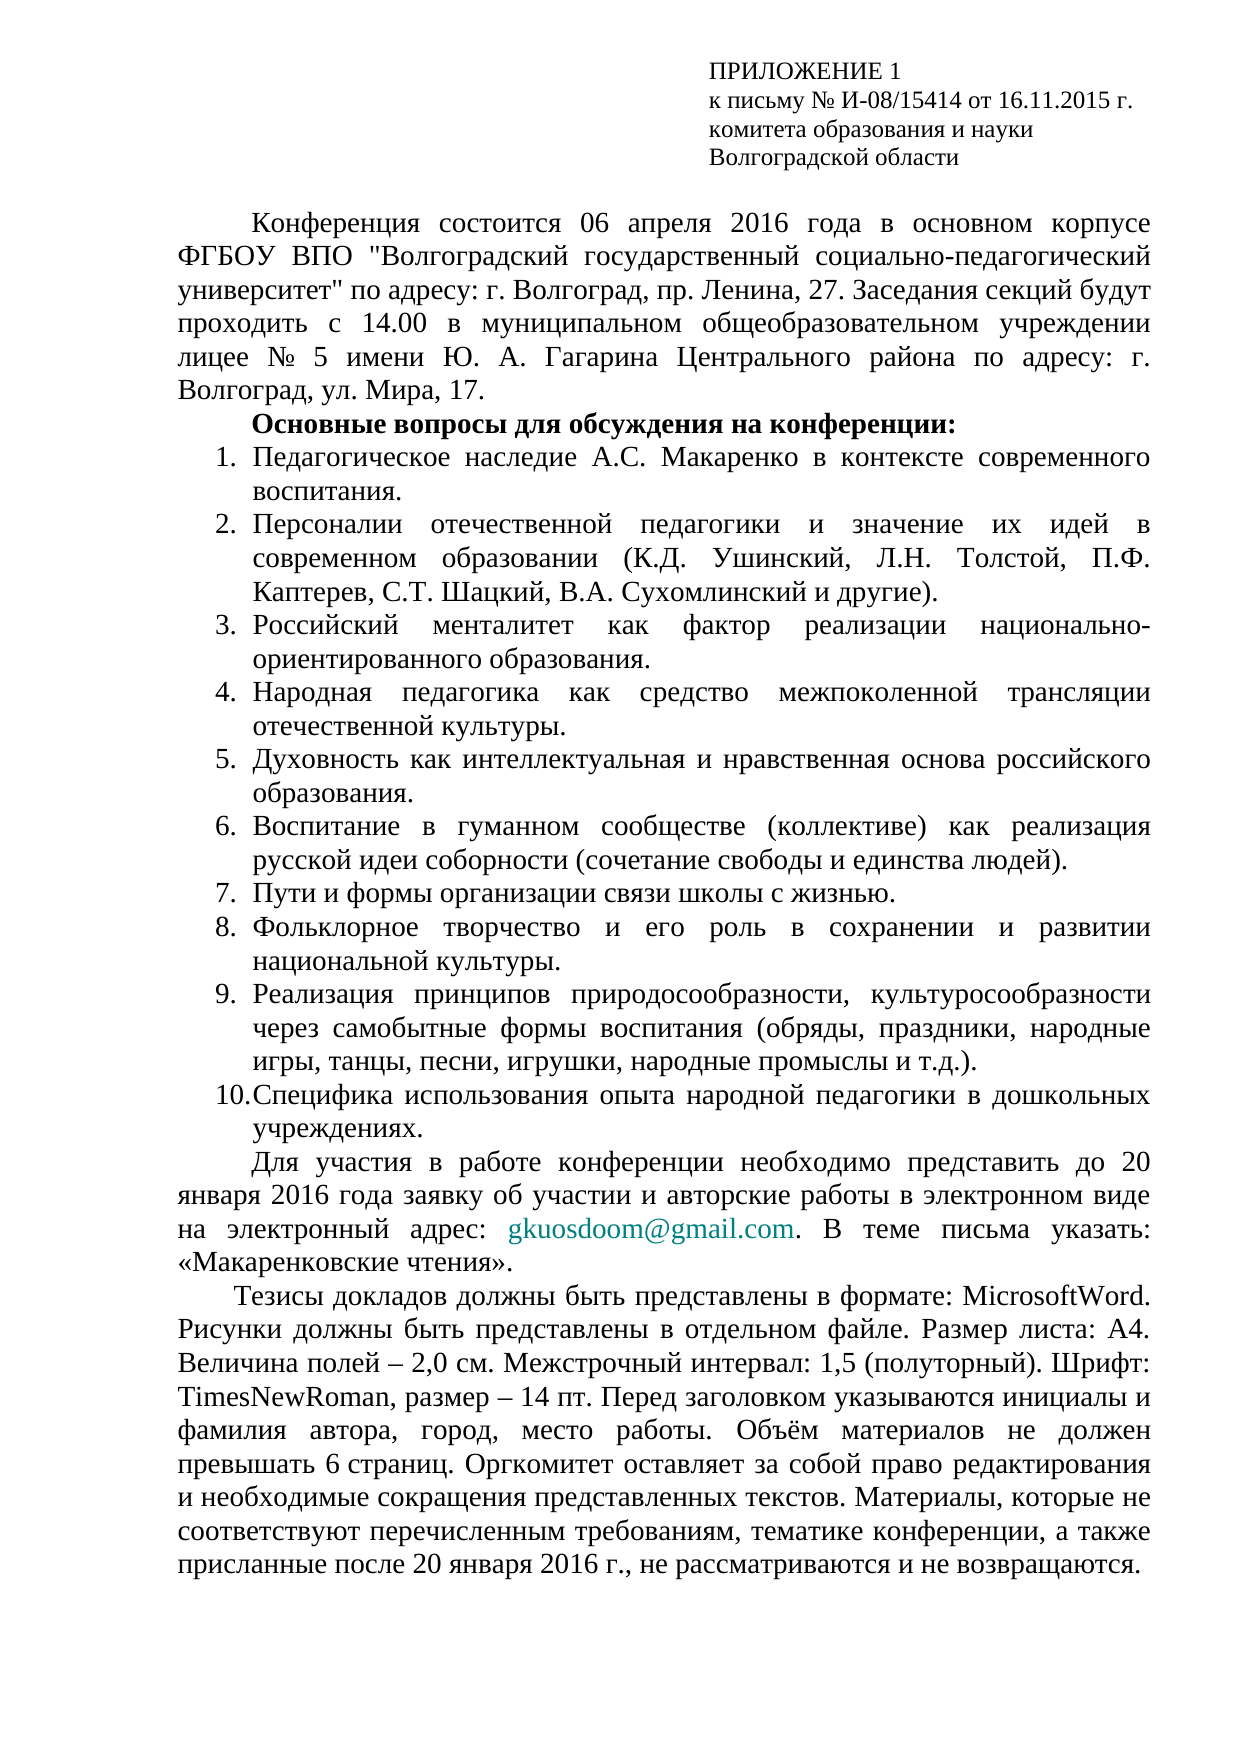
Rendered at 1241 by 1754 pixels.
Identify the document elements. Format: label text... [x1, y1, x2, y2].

list Российский менталитет как фактор реализации национально-ориентированного образования. [215, 607, 1152, 674]
text к письму № И-08/15414 от 16.11.2015 г. комитета образования и науки Волгоградской области [709, 85, 1152, 171]
text Основные вопросы для обсуждения на конференции: [177, 406, 1152, 439]
list Специфика использования опыта народной педагогики в дошкольных учреждениях. [215, 1077, 1152, 1144]
list Народная педагогика как средство межпоколенной трансляции отечественной культуры. [215, 674, 1152, 741]
list Воспитание в гуманном сообществе (коллективе) как реализация русской идеи соборности (сочетание свободы и единства людей). [215, 808, 1152, 876]
list Педагогическое наследие А.С. Макаренко в контексте современного воспитания. [215, 439, 1152, 507]
text ПРИЛОЖЕНИЕ 1 [709, 56, 1152, 85]
text Тезисы докладов должны быть представлены в формате: MicrosoftWord. Рисунки должны быть представлены в отдельном файле. Размер листа: А4. Величина полей – . Межстрочный интервал: 1,5 (полуторный). Шрифт: TimesNewRoman, размер – 14 пт. Перед заголовком указываются инициалы и фамилия автора, город, место работы. Объём материалов не должен превышать 6 страниц. Оргкомитет оставляет за собой право редактирования и необходимые сокращения представленных текстов. Материалы, которые не соответствуют перечисленным требованиям, тематике конференции, а также присланные после 20 января ., не рассматриваются и не возвращаются. [177, 1278, 1152, 1580]
list Реализация принципов природосообразности, культуросообразности через самобытные формы воспитания (обряды, праздники, народные игры, танцы, песни, игрушки, народные промыслы и т.д.). [215, 976, 1152, 1077]
list Фольклорное творчество и его роль в сохранении и развитии национальной культуры. [215, 909, 1152, 976]
text Конференция состоится 06 апреля 2016 года в основном корпусе ФГБОУ ВПО "Волгоградский государственный социально-педагогический университет" по адресу: г. Волгоград, пр. Ленина, 27. Заседания секций будут проходить с 14.00 в муниципальном общеобразовательном учреждении лицее № 5 имени Ю. А. Гагарина Центрального района по адресу: г. Волгоград, ул. Мира, 17. [177, 205, 1152, 406]
list Пути и формы организации связи школы с жизнью. [215, 876, 1152, 909]
list Духовность как интеллектуальная и нравственная основа российского образования. [215, 741, 1152, 808]
list Персоналии отечественной педагогики и значение их идей в современном образовании (К.Д. Ушинский, Л.Н. Толстой, П.Ф. Каптерев, С.Т. Шацкий, В.А. Сухомлинский и другие). [215, 507, 1152, 607]
text Для участия в работе конференции необходимо представить до 20 января 2016 года заявку об участии и авторские работы в электронном виде на электронный адрес: gkuosdoom@gmail.com. В теме письма указать: «Макаренковские чтения». [177, 1144, 1152, 1278]
